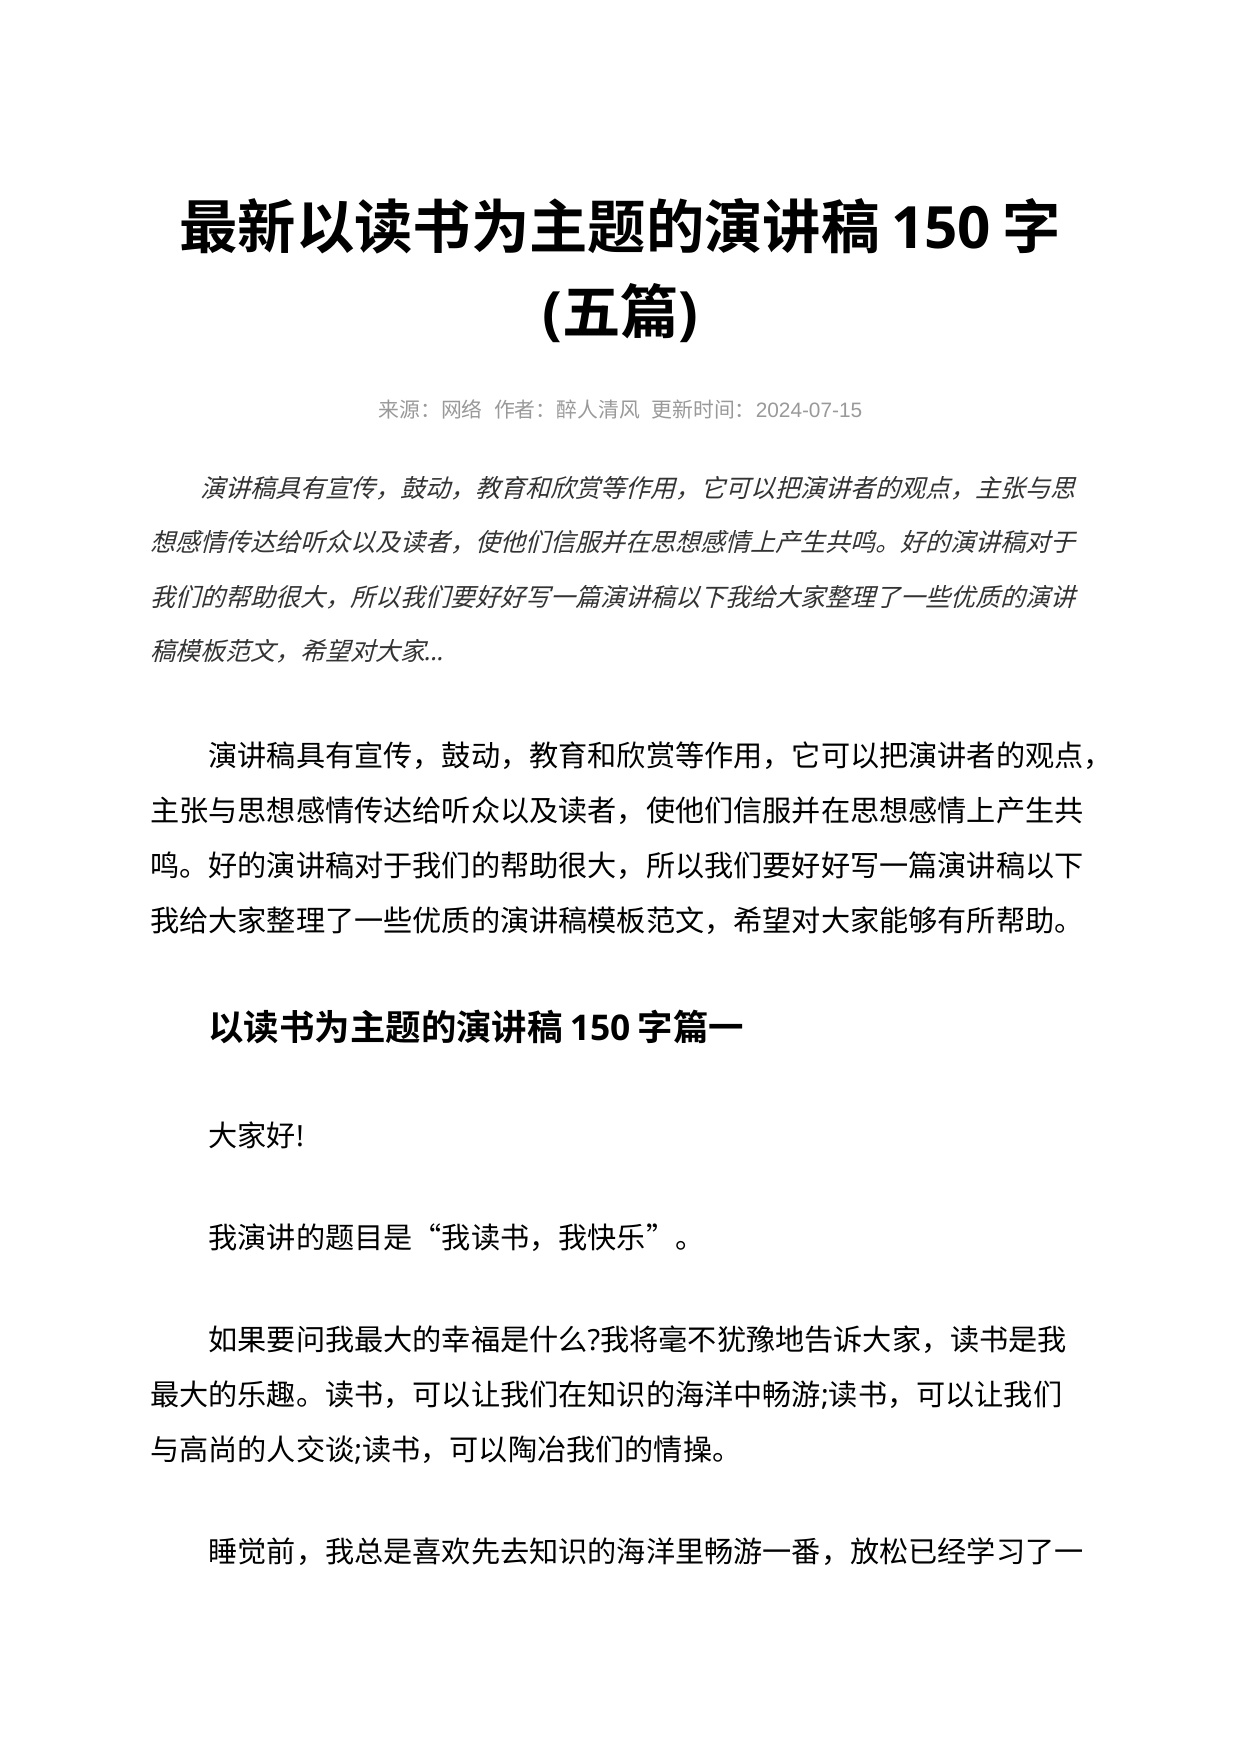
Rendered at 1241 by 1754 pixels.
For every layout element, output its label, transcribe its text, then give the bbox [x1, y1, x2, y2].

text 如果要问我最大的幸福是什么?我将毫不犹豫地告诉大家，读书是我最大的乐趣。读书，可以让我们在知识的海洋中畅游;读书，可以让我们与高尚的人交谈;读书，可以陶冶我们的情操。 [150, 1317, 1090, 1469]
subtitle 最新以读书为主题的演讲稿150字(五篇) [150, 181, 1090, 351]
text 大家好! [150, 1113, 1090, 1155]
text 来源：网络 作者：醉人清风 更新时间：2024-07-15 [150, 398, 1090, 422]
text 我演讲的题目是“我读书，我快乐”。 [150, 1215, 1090, 1257]
text 演讲稿具有宣传，鼓动，教育和欣赏等作用，它可以把演讲者的观点，主张与思想感情传达给听众以及读者，使他们信服并在思想感情上产生共鸣。好的演讲稿对于我们的帮助很大，所以我们要好好写一篇演讲稿以下我给大家整理了一些优质的演讲稿模板范文，希望对大家... [150, 468, 1090, 668]
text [150, 1529, 1090, 1571]
text 以读书为主题的演讲稿150字篇一 [150, 999, 1090, 1051]
text 演讲稿具有宣传，鼓动，教育和欣赏等作用，它可以把演讲者的观点，主张与思想感情传达给听众以及读者，使他们信服并在思想感情上产生共鸣。好的演讲稿对于我们的帮助很大，所以我们要好好写一篇演讲稿以下我给大家整理了一些优质的演讲稿模板范文，希望对大家能够有所帮助。 [150, 733, 1090, 940]
